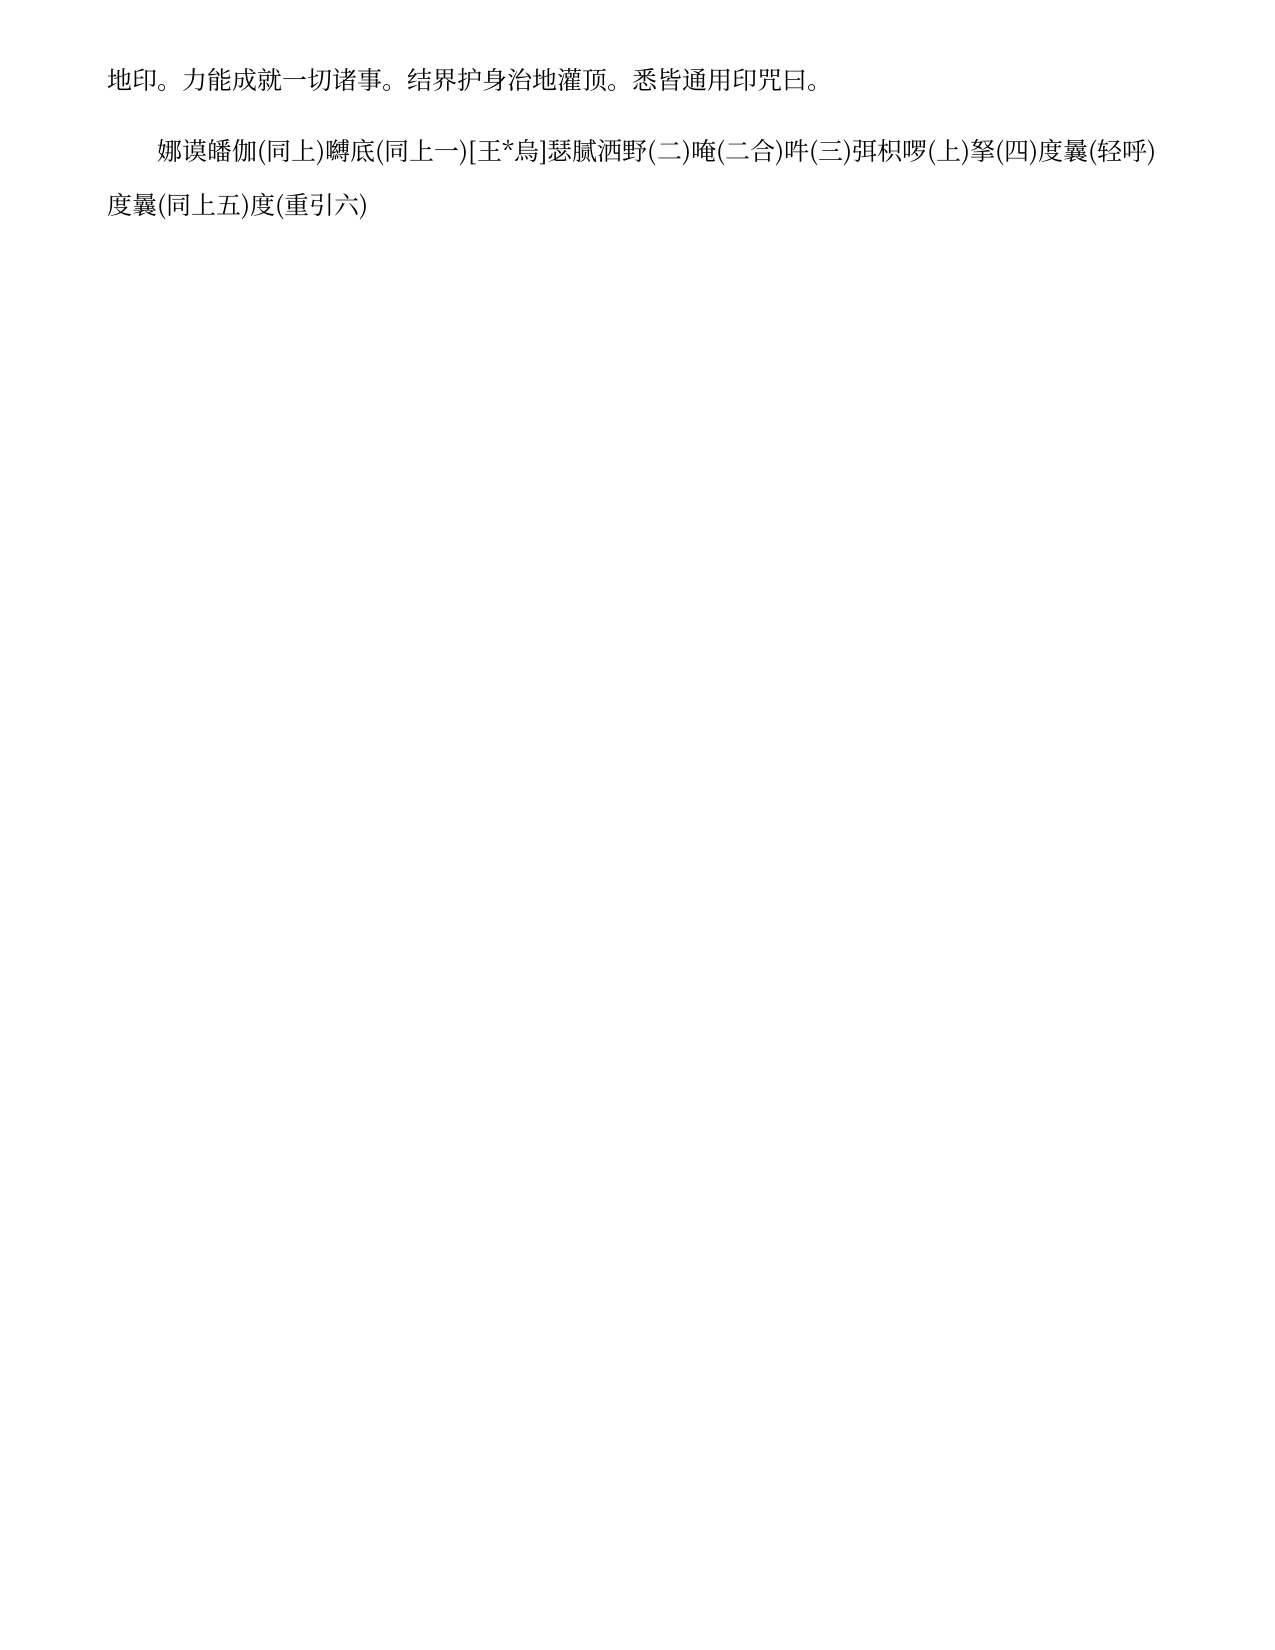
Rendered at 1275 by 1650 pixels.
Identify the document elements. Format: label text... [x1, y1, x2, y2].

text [107, 60, 1159, 96]
text 娜谟皤伽(同上)嚩底(同上一)[王*烏]瑟腻洒野(二)唵(二合)吽(三)弭枳啰(上)拏(四)度曩(轻呼)度曩(同上五)度(重引六) [107, 131, 1160, 221]
